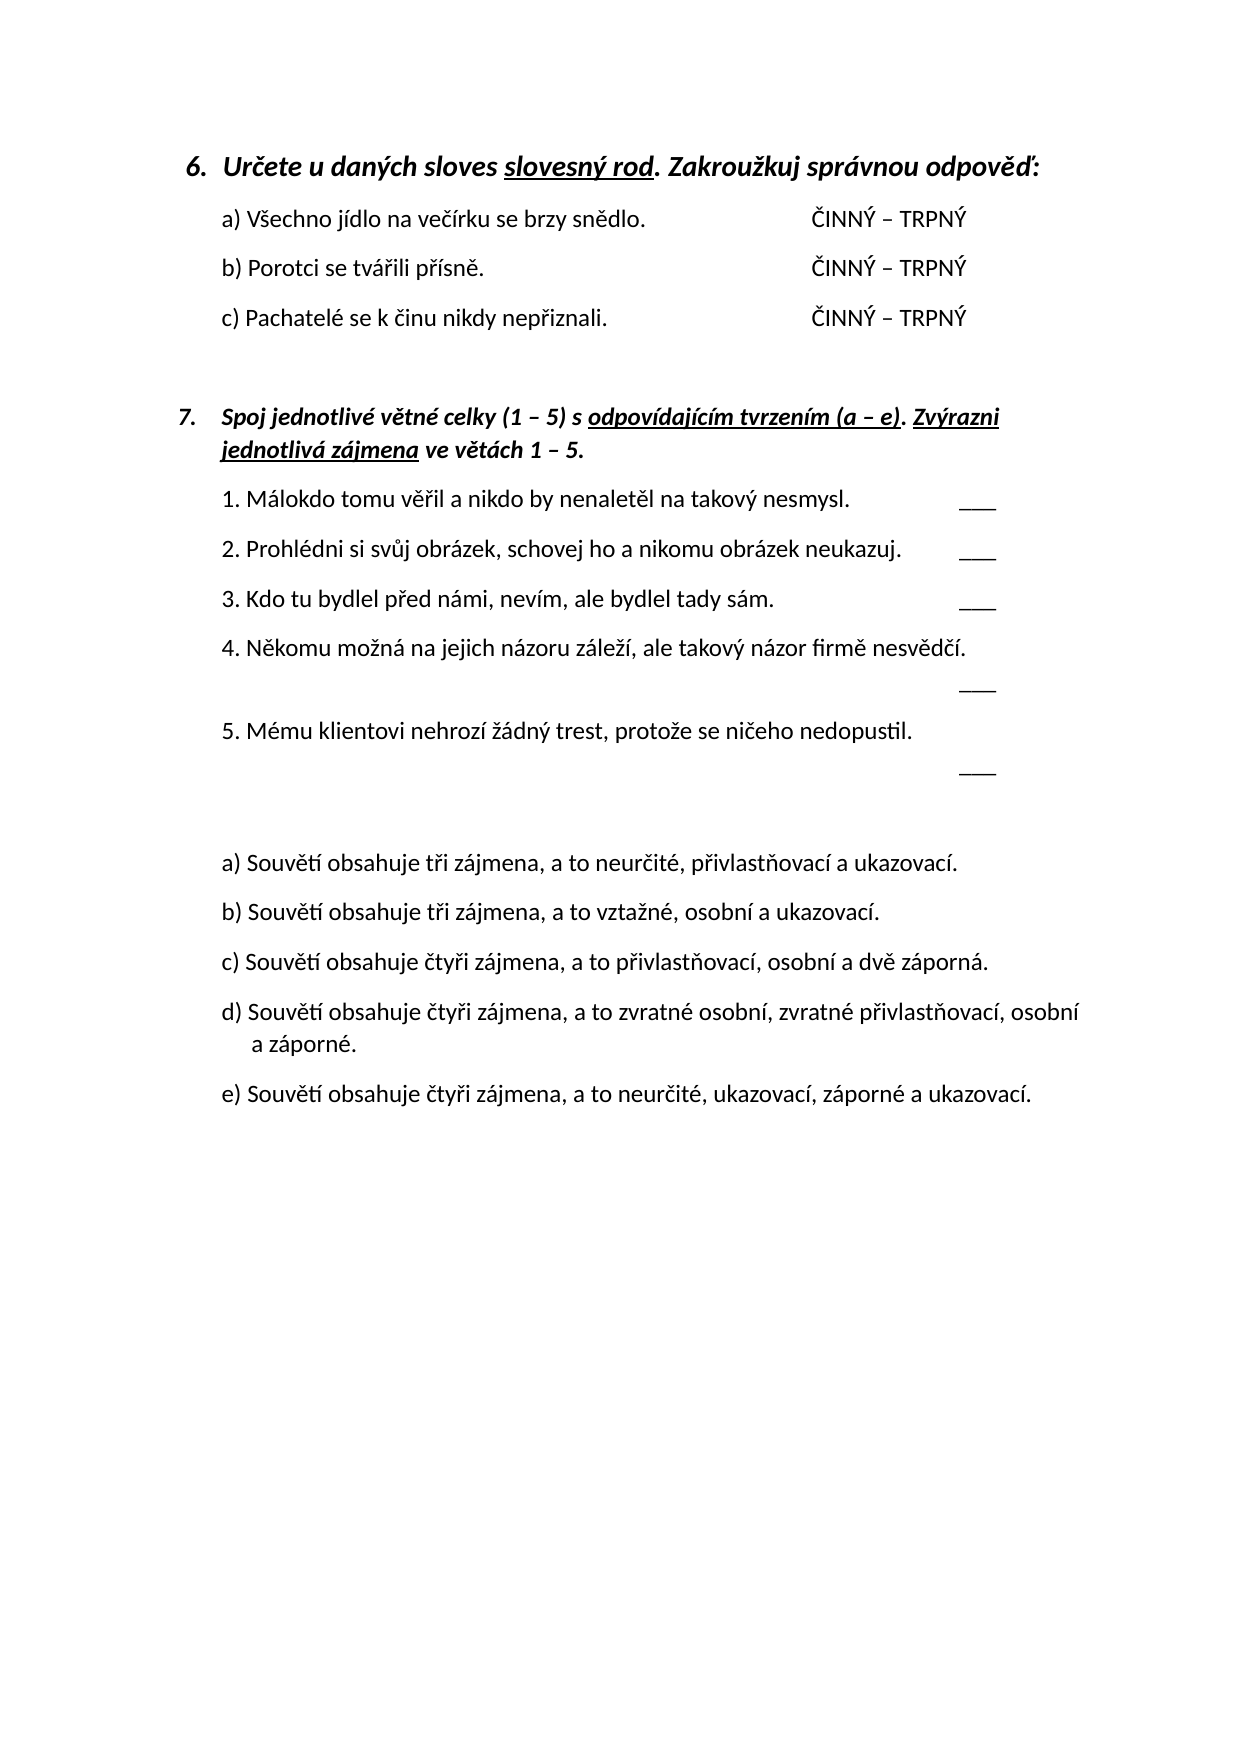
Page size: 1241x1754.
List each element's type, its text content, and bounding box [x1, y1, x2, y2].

text c) Souvětí obsahuje čtyři zájmena, a to přivlastňovací, osobní a dvě záporná. [221, 946, 1093, 977]
text 1. Málokdo tomu věřil a nikdo by nenaletěl na takový nesmysl. ___ [221, 483, 1093, 514]
text d) Souvětí obsahuje čtyři zájmena, a to zvratné osobní, zvratné přivlastňovací, osobní a záporné. [221, 996, 1093, 1059]
text e) Souvětí obsahuje čtyři zájmena, a to neurčité, ukazovací, záporné a ukazovací. [221, 1078, 1093, 1109]
text b) Souvětí obsahuje tři zájmena, a to vztažné, osobní a ukazovací. [221, 896, 1093, 927]
text b) Porotci se tvářili přísně. ČINNÝ – TRPNÝ [148, 252, 1093, 283]
text 5. Mému klientovi nehrozí žádný trest, protože se ničeho nedopustil. ___ [148, 715, 1093, 778]
text 7. Spoj jednotlivé větné celky (1 – 5) s odpovídajícím tvrzením (a – e). Zvýrazni jednotlivá zájmena ve větách 1 – 5. [177, 401, 1093, 464]
text 4. Někomu možná na jejich názoru záleží, ale takový názor firmě nesvědčí. ___ [221, 632, 1093, 696]
text a) Souvětí obsahuje tři zájmena, a to neurčité, přivlastňovací a ukazovací. [221, 847, 1093, 877]
text a) Všechno jídlo na večírku se brzy snědlo. ČINNÝ – TRPNÝ [148, 203, 1093, 233]
text c) Pachatelé se k činu nikdy nepřiznali. ČINNÝ – TRPNÝ [148, 302, 1093, 332]
text 3. Kdo tu bydlel před námi, nevím, ale bydlel tady sám. ___ [221, 583, 1093, 613]
text 2. Prohlédni si svůj obrázek, schovej ho a nikomu obrázek neukazuj. ___ [221, 533, 1093, 564]
list Určete u daných sloves slovesný rod. Zakroužkuj správnou odpověď: [185, 148, 1093, 183]
